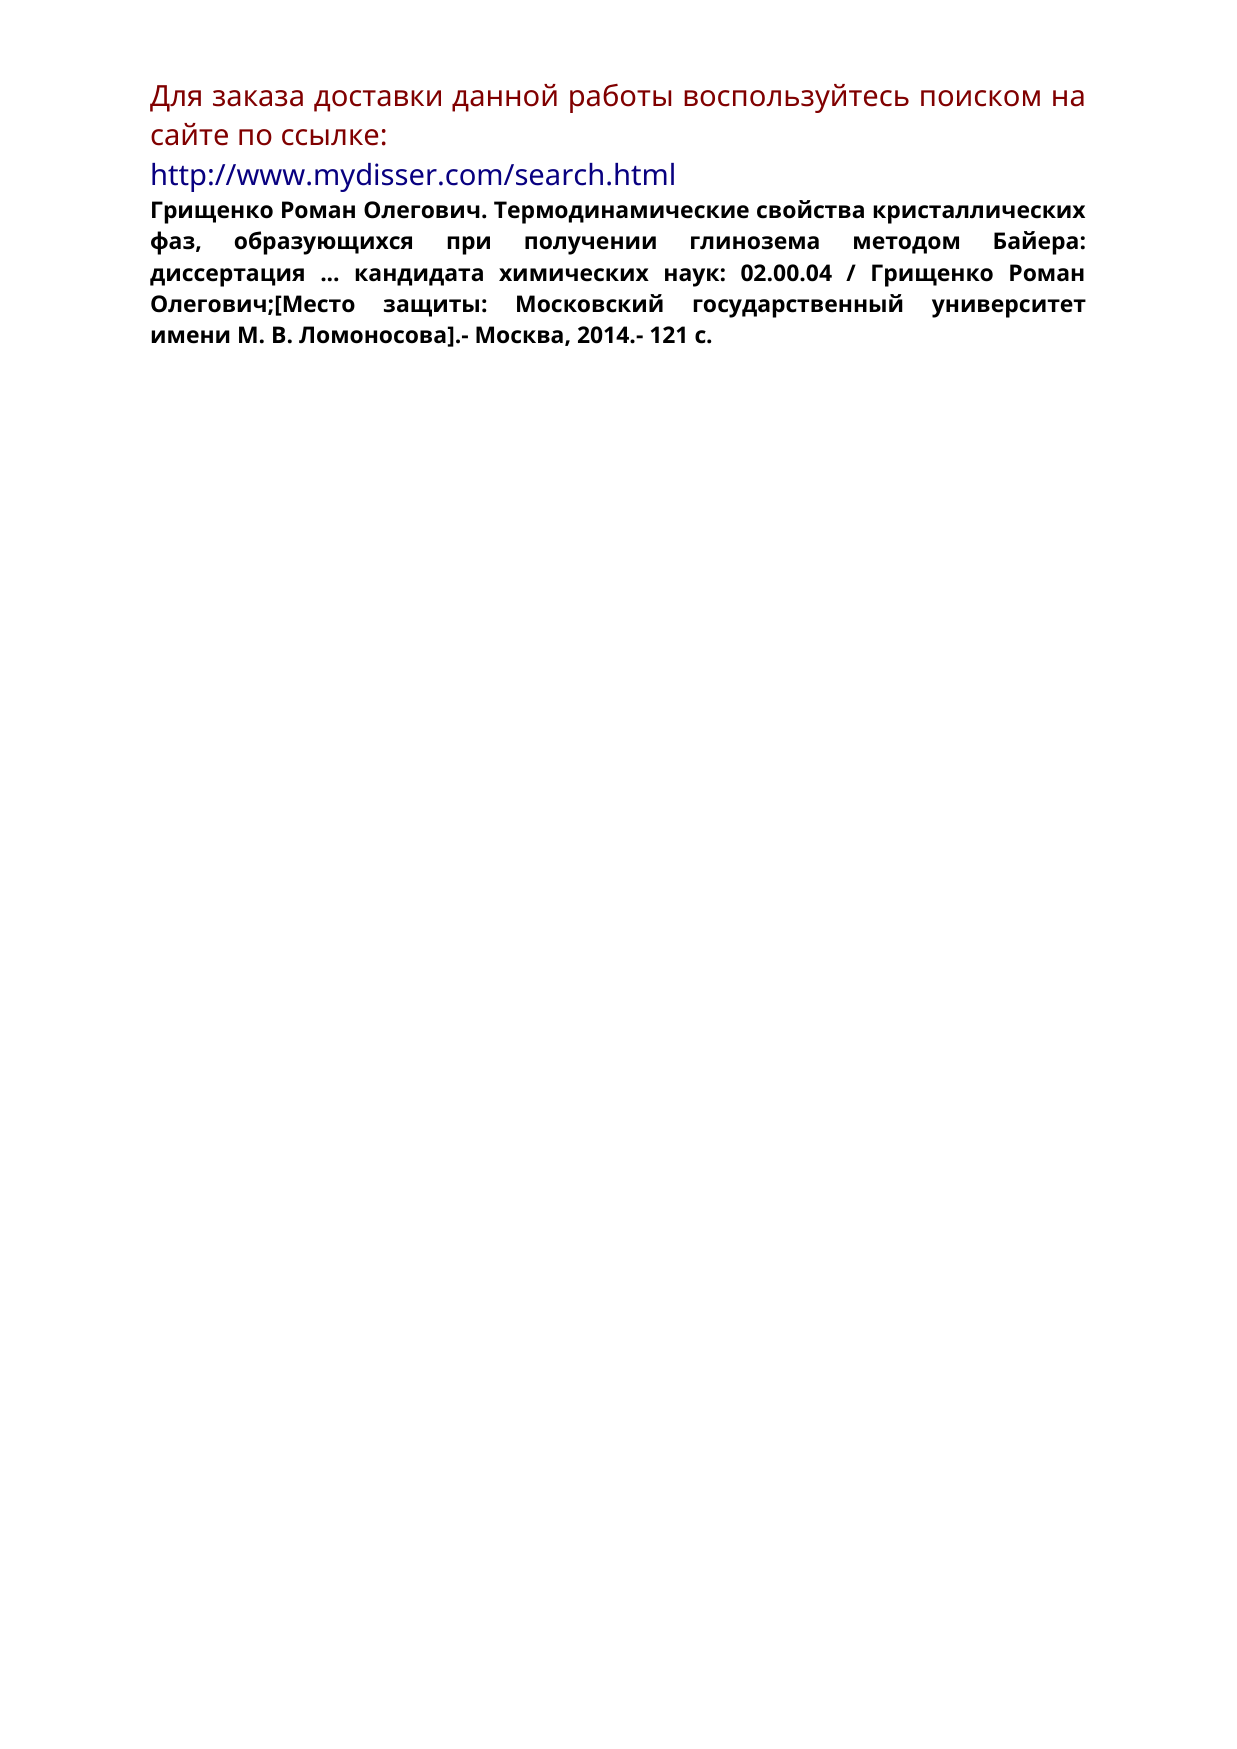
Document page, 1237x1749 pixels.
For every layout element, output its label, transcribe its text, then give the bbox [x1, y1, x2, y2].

text Грищенко Роман Олегович. Термодинамические свойства кристаллических фаз, образующихся при получении глинозема методом Байера: диссертация ... кандидата химических наук: 02.00.04 / Грищенко Роман Олегович;[Место защиты: Московский государственный университет имени М. В. Ломоносова].- Москва, 2014.- 121 с. [150, 194, 1086, 350]
